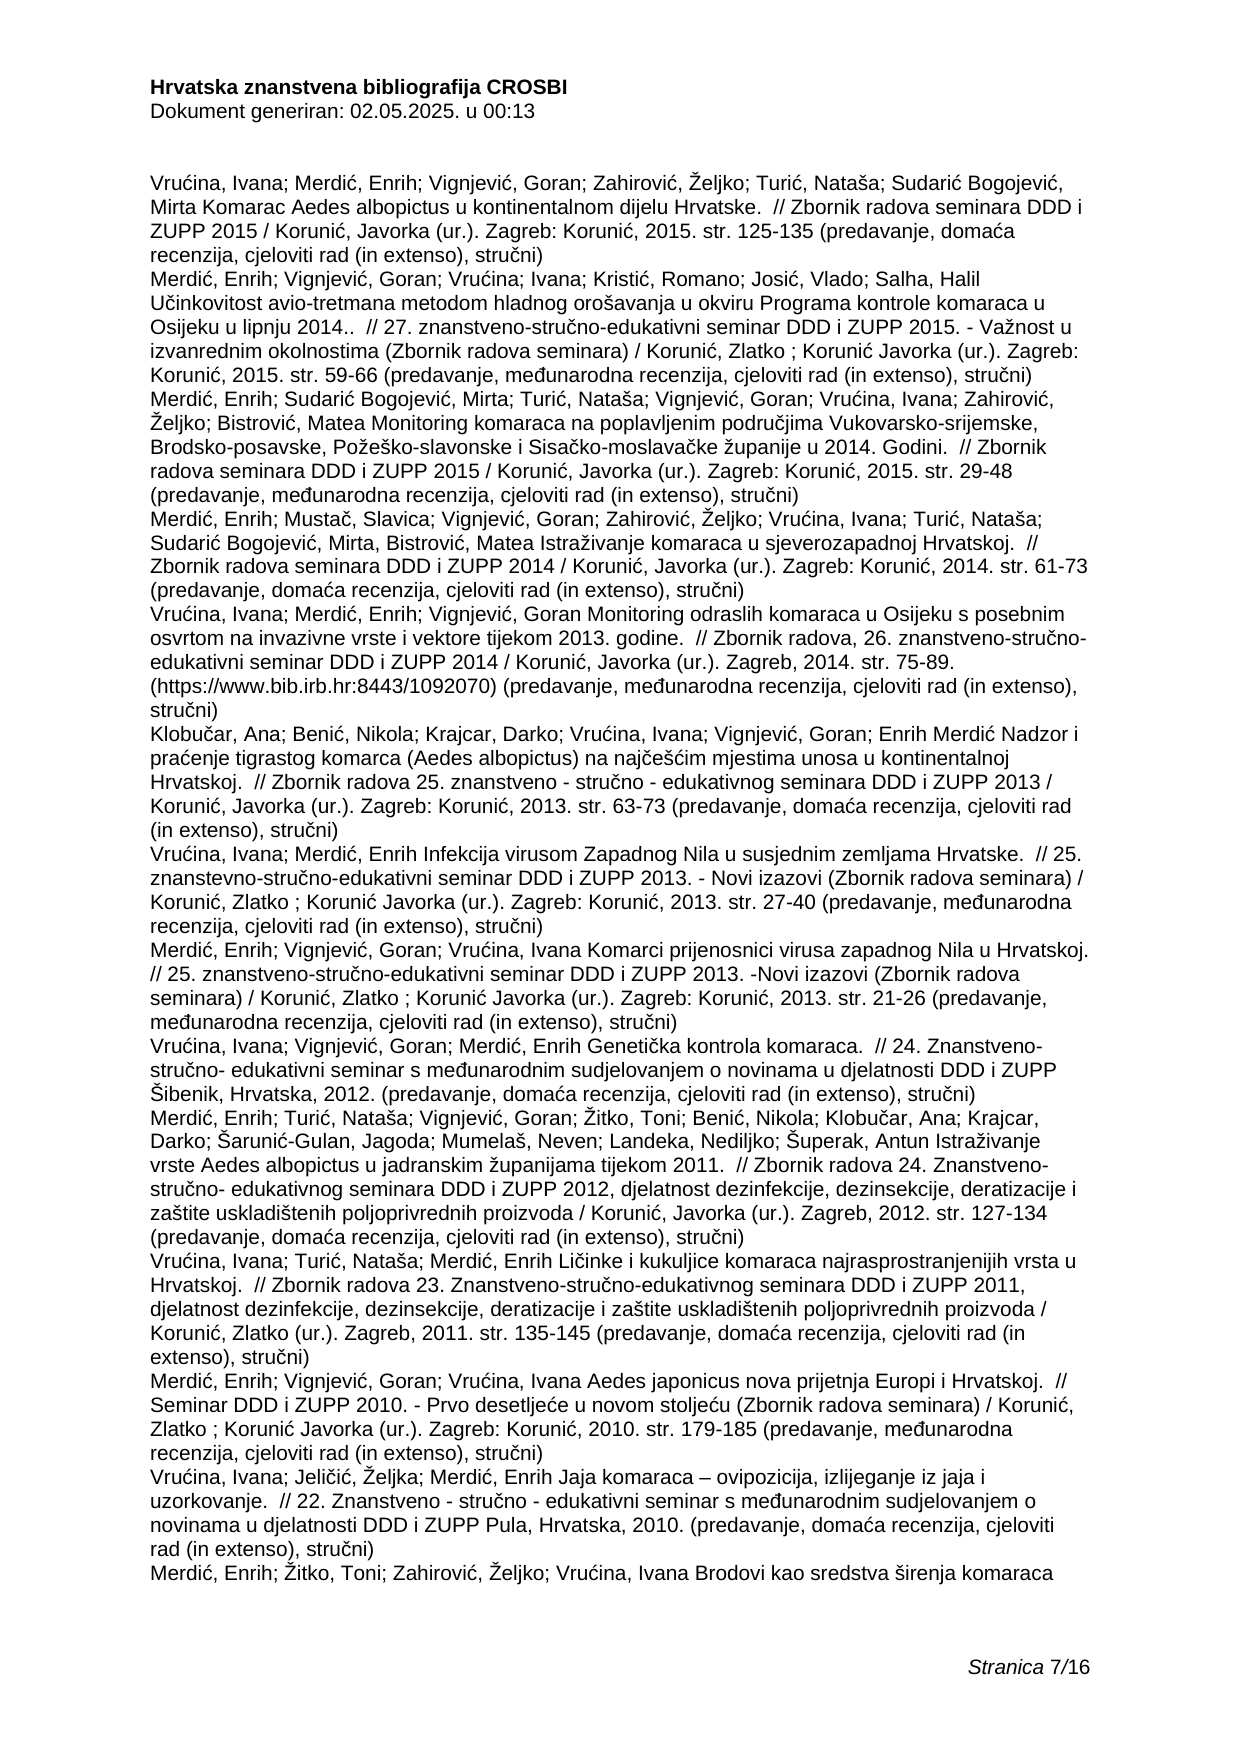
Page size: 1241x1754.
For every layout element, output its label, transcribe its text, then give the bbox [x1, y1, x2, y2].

text Merdić, Enrih; Sudarić Bogojević, Mirta; Turić, Nataša; Vignjević, Goran; Vrućina, Ivana; Zahirović, Željko; Bistrović, Matea [150, 387, 1090, 506]
text Vrućina, Ivana; Turić, Nataša; Merdić, Enrih [150, 1249, 1090, 1369]
text Vrućina, Ivana; Merdić, Enrih; Vignjević, Goran; Zahirović, Željko; Turić, Nataša; Sudarić Bogojević, Mirta [150, 171, 1090, 267]
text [150, 1561, 1090, 1584]
text Vrućina, Ivana; Jeličić, Željka; Merdić, Enrih [150, 1465, 1090, 1561]
text Vrućina, Ivana; Vignjević, Goran; Merdić, Enrih [150, 1033, 1090, 1105]
text Vrućina, Ivana; Merdić, Enrih; Vignjević, Goran [150, 602, 1090, 722]
text Klobučar, Ana; Benić, Nikola; Krajcar, Darko; Vrućina, Ivana; Vignjević, Goran; Enrih Merdić [150, 722, 1090, 842]
text Merdić, Enrih; Vignjević, Goran; Vrućina, Ivana [150, 1369, 1090, 1465]
text Merdić, Enrih; Vignjević, Goran; Vrućina, Ivana [150, 938, 1090, 1033]
text Merdić, Enrih; Mustač, Slavica; Vignjević, Goran; Zahirović, Željko; Vrućina, Ivana; Turić, Nataša; Sudarić Bogojević, Mirta, Bistrović, Matea [150, 506, 1090, 602]
text Merdić, Enrih; Turić, Nataša; Vignjević, Goran; Žitko, Toni; Benić, Nikola; Klobučar, Ana; Krajcar, Darko; Šarunić-Gulan, Jagoda; Mumelaš, Neven; Landeka, Nediljko; Šuperak, Antun [150, 1105, 1090, 1249]
text Merdić, Enrih; Vignjević, Goran; Vrućina; Ivana; Kristić, Romano; Josić, Vlado; Salha, Halil [150, 267, 1090, 387]
text Vrućina, Ivana; Merdić, Enrih [150, 842, 1090, 938]
